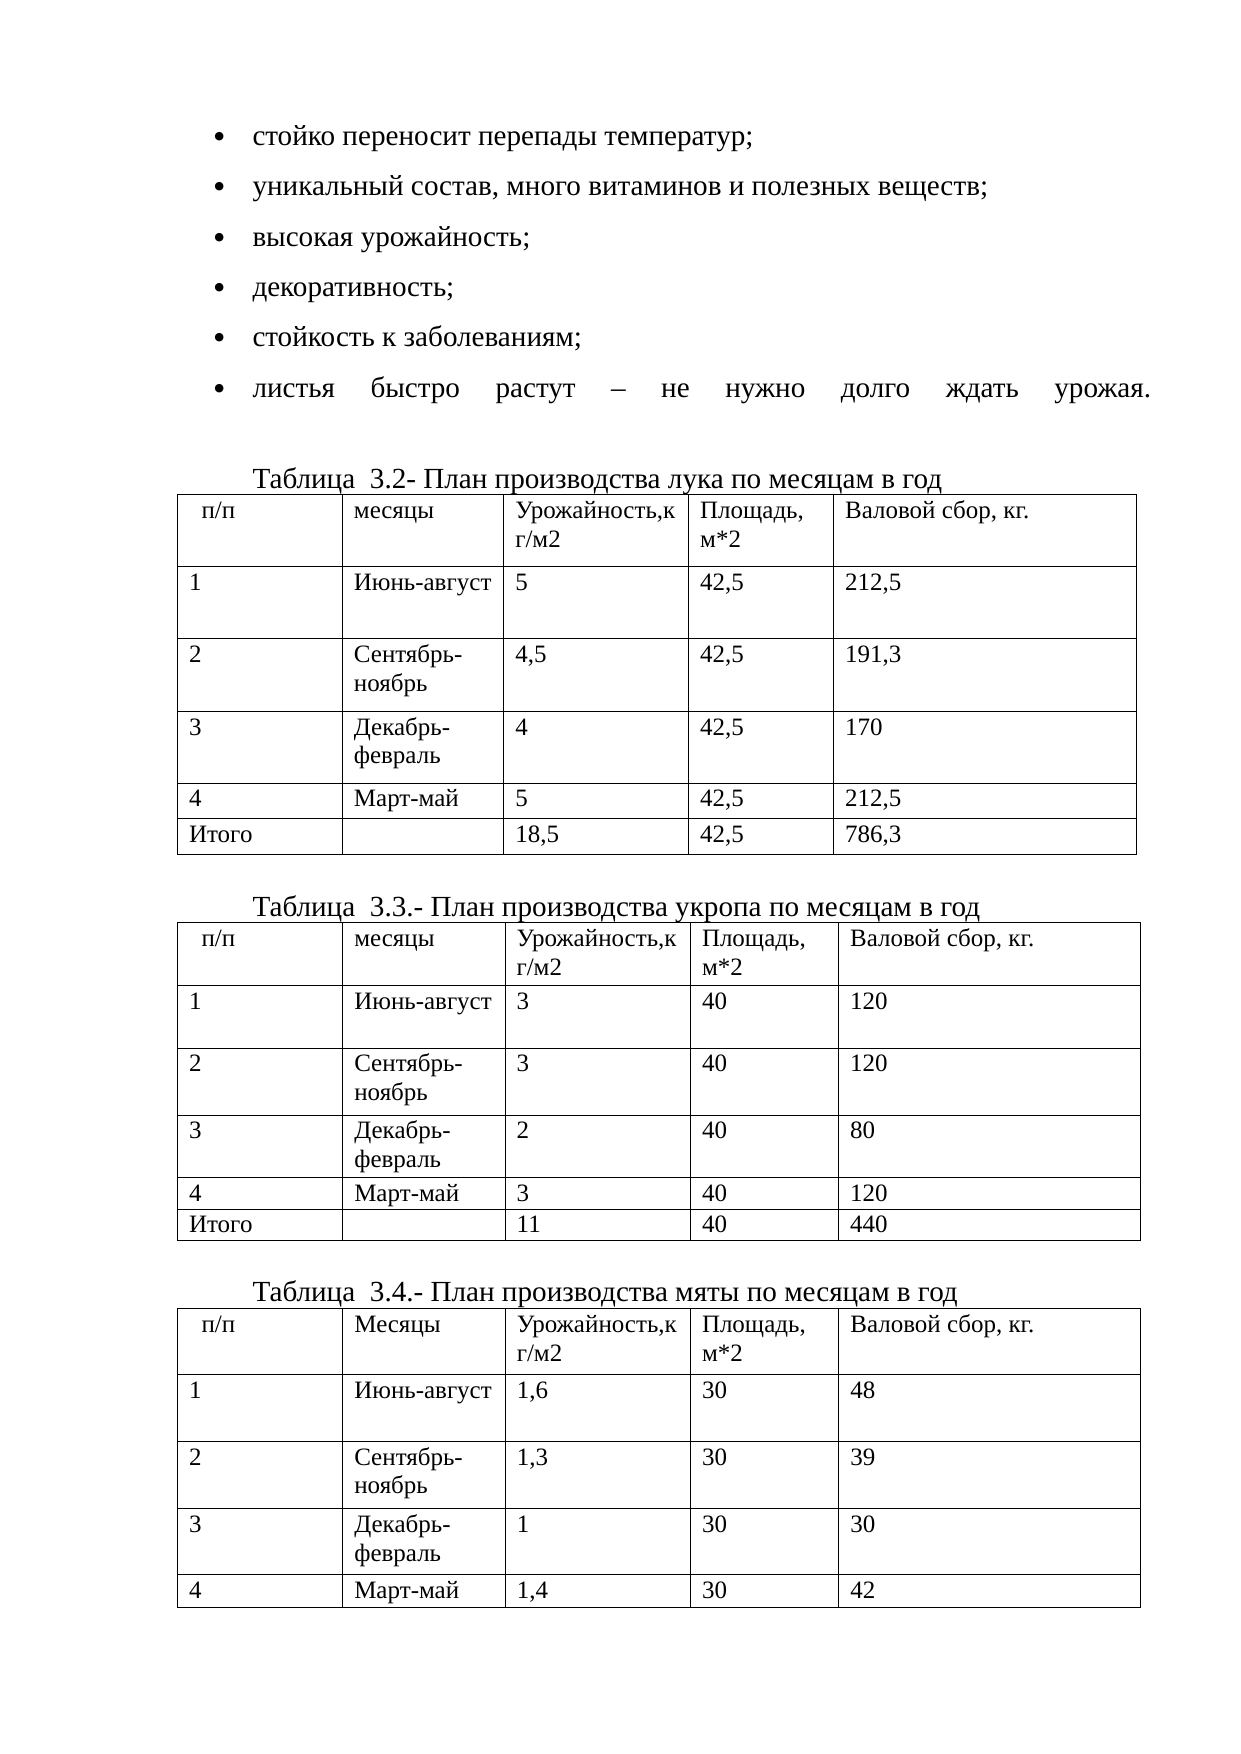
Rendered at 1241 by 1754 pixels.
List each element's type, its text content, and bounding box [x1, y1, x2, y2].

table_cell 1 [506, 1509, 690, 1574]
table_cell 1 [178, 1375, 342, 1441]
table_cell 212,5 [834, 784, 1136, 818]
table_cell 191,3 [834, 639, 1136, 711]
table_cell 3 [178, 712, 342, 782]
table_cell 5 [504, 784, 688, 818]
table_cell 30 [691, 1509, 838, 1574]
table_cell Итого [178, 1210, 342, 1240]
table_cell 80 [839, 1116, 1140, 1177]
table_cell 3 [178, 1116, 342, 1177]
list Таблица 3.3.- План производства укропа по месяцам в год [252, 889, 1152, 922]
table_cell [343, 1210, 505, 1240]
table_cell 1,3 [506, 1442, 690, 1508]
table_cell Итого [178, 819, 342, 854]
table_header Площадь, м*2 [691, 1309, 838, 1374]
table_cell 30 [691, 1442, 838, 1508]
table_cell 4,5 [504, 639, 688, 711]
table_cell 3 [506, 1049, 690, 1114]
table_cell Сентябрь-ноябрь [343, 1049, 505, 1114]
list стойко переносит перепады температур; [215, 118, 1152, 152]
list Таблица 3.2- План производства лука по месяцам в год [252, 461, 1152, 494]
table_cell 2 [178, 1049, 342, 1114]
table_cell 3 [178, 1509, 342, 1574]
table_cell 1 [178, 567, 342, 638]
table_cell 2 [506, 1116, 690, 1177]
table_cell 42,5 [689, 784, 833, 818]
table_cell 440 [839, 1210, 1140, 1240]
table_header п/п [178, 923, 342, 985]
table_cell Июнь-август [343, 1375, 505, 1441]
table_cell 40 [691, 986, 838, 1047]
table_header Урожайность,кг/м2 [506, 923, 690, 985]
table_cell 1 [178, 986, 342, 1047]
table_cell 786,3 [834, 819, 1136, 854]
table_cell Сентябрь-ноябрь [343, 1442, 505, 1508]
table_cell 42,5 [689, 567, 833, 638]
table_cell Декабрь-февраль [343, 712, 503, 782]
table_cell Март-май [343, 1575, 505, 1607]
table_cell 4 [504, 712, 688, 782]
table_cell 42,5 [689, 712, 833, 782]
list листья быстро растут – не нужно долго ждать урожая. [215, 370, 1152, 446]
table_header п/п [178, 1309, 342, 1374]
list Таблица 3.4.- План производства мяты по месяцам в год [252, 1274, 1152, 1308]
table_header Валовой сбор, кг. [834, 495, 1136, 566]
table_cell 42 [839, 1575, 1140, 1607]
table_cell 1,4 [506, 1575, 690, 1607]
table_cell 40 [691, 1049, 838, 1114]
table_cell 40 [691, 1178, 838, 1208]
table_cell 3 [506, 1178, 690, 1208]
table_cell 4 [178, 784, 342, 818]
table_cell 2 [178, 1442, 342, 1508]
table_cell 30 [691, 1375, 838, 1441]
table_cell 120 [839, 986, 1140, 1047]
table_cell 18,5 [504, 819, 688, 854]
table_cell 4 [178, 1575, 342, 1607]
table_cell 30 [691, 1575, 838, 1607]
table_cell 1,6 [506, 1375, 690, 1441]
table_cell 39 [839, 1442, 1140, 1508]
table_cell 42,5 [689, 819, 833, 854]
table_cell 11 [506, 1210, 690, 1240]
table_cell 120 [839, 1049, 1140, 1114]
table_cell 2 [178, 639, 342, 711]
table_cell [343, 819, 503, 854]
table_header Площадь, м*2 [689, 495, 833, 566]
table_header Площадь, м*2 [691, 923, 838, 985]
table_cell 5 [504, 567, 688, 638]
table_cell 170 [834, 712, 1136, 782]
table_cell 40 [691, 1116, 838, 1177]
table_cell 30 [839, 1509, 1140, 1574]
table_cell Июнь-август [343, 567, 503, 638]
table_cell Декабрь-февраль [343, 1509, 505, 1574]
table_header п/п [178, 495, 342, 566]
table_cell 3 [506, 986, 690, 1047]
list высокая урожайность; [215, 219, 1152, 252]
list декоративность; [215, 269, 1152, 303]
table_header Месяцы [343, 1309, 505, 1374]
table_cell 40 [691, 1210, 838, 1240]
table_header Валовой сбор, кг. [839, 1309, 1140, 1374]
table_cell 120 [839, 1178, 1140, 1208]
table_cell Март-май [343, 784, 503, 818]
table_cell Июнь-август [343, 986, 505, 1047]
list стойкость к заболеваниям; [215, 319, 1152, 353]
table_header Валовой сбор, кг. [839, 923, 1140, 985]
table_header месяцы [343, 495, 503, 566]
table_cell 212,5 [834, 567, 1136, 638]
table_cell 48 [839, 1375, 1140, 1441]
table_cell Март-май [343, 1178, 505, 1208]
table_cell 42,5 [689, 639, 833, 711]
table_cell 4 [178, 1178, 342, 1208]
table_cell Декабрь-февраль [343, 1116, 505, 1177]
table_cell Сентябрь-ноябрь [343, 639, 503, 711]
list уникальный состав, много витаминов и полезных веществ; [215, 168, 1152, 202]
table_header Урожайность,кг/м2 [504, 495, 688, 566]
table_header Урожайность,кг/м2 [506, 1309, 690, 1374]
table_header месяцы [343, 923, 505, 985]
